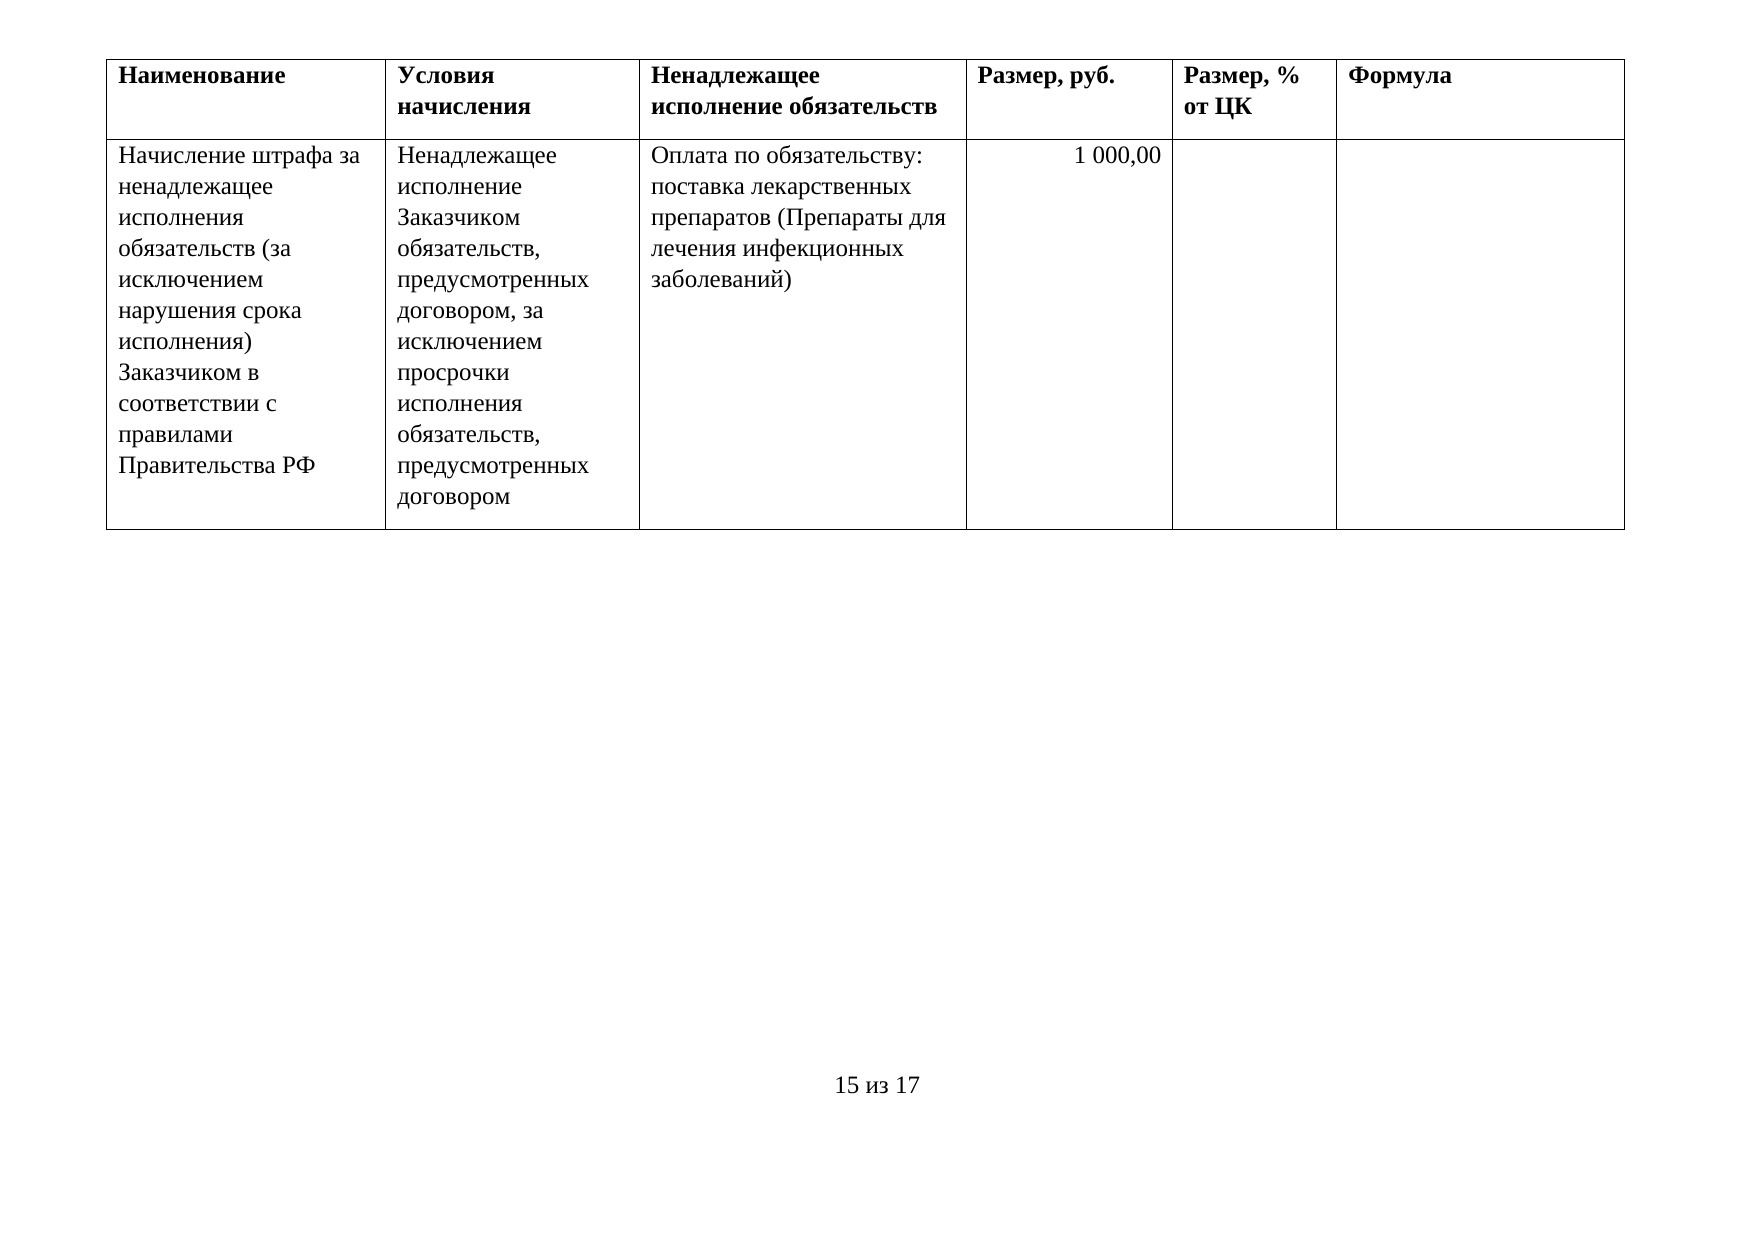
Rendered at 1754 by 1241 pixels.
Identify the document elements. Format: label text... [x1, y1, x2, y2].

table_cell Ненадлежащее исполнение Заказчиком обязательств, предусмотренных договором, за исключением просрочки исполнения обязательств, предусмотренных договором [386, 140, 639, 529]
table_header Условия начисления [386, 60, 639, 139]
table_cell Начисление штрафа за ненадлежащее исполнения обязательств (за исключением нарушения срока исполнения) Заказчиком в соответствии с правилами Правительства РФ [107, 140, 385, 529]
table_header Размер, % от ЦК [1173, 60, 1336, 139]
table_header Наименование [107, 60, 385, 139]
table_cell [1337, 140, 1624, 529]
table_cell [1173, 140, 1336, 529]
table_header Ненадлежащее исполнение обязательств [640, 60, 966, 139]
table_cell Оплата по обязательству: поставка лекарственных препаратов (Препараты для лечения инфекционных заболеваний) [640, 140, 966, 529]
table_cell 1 000,00 [967, 140, 1172, 529]
table_header Размер, руб. [967, 60, 1172, 139]
table_header Формула [1337, 60, 1624, 139]
